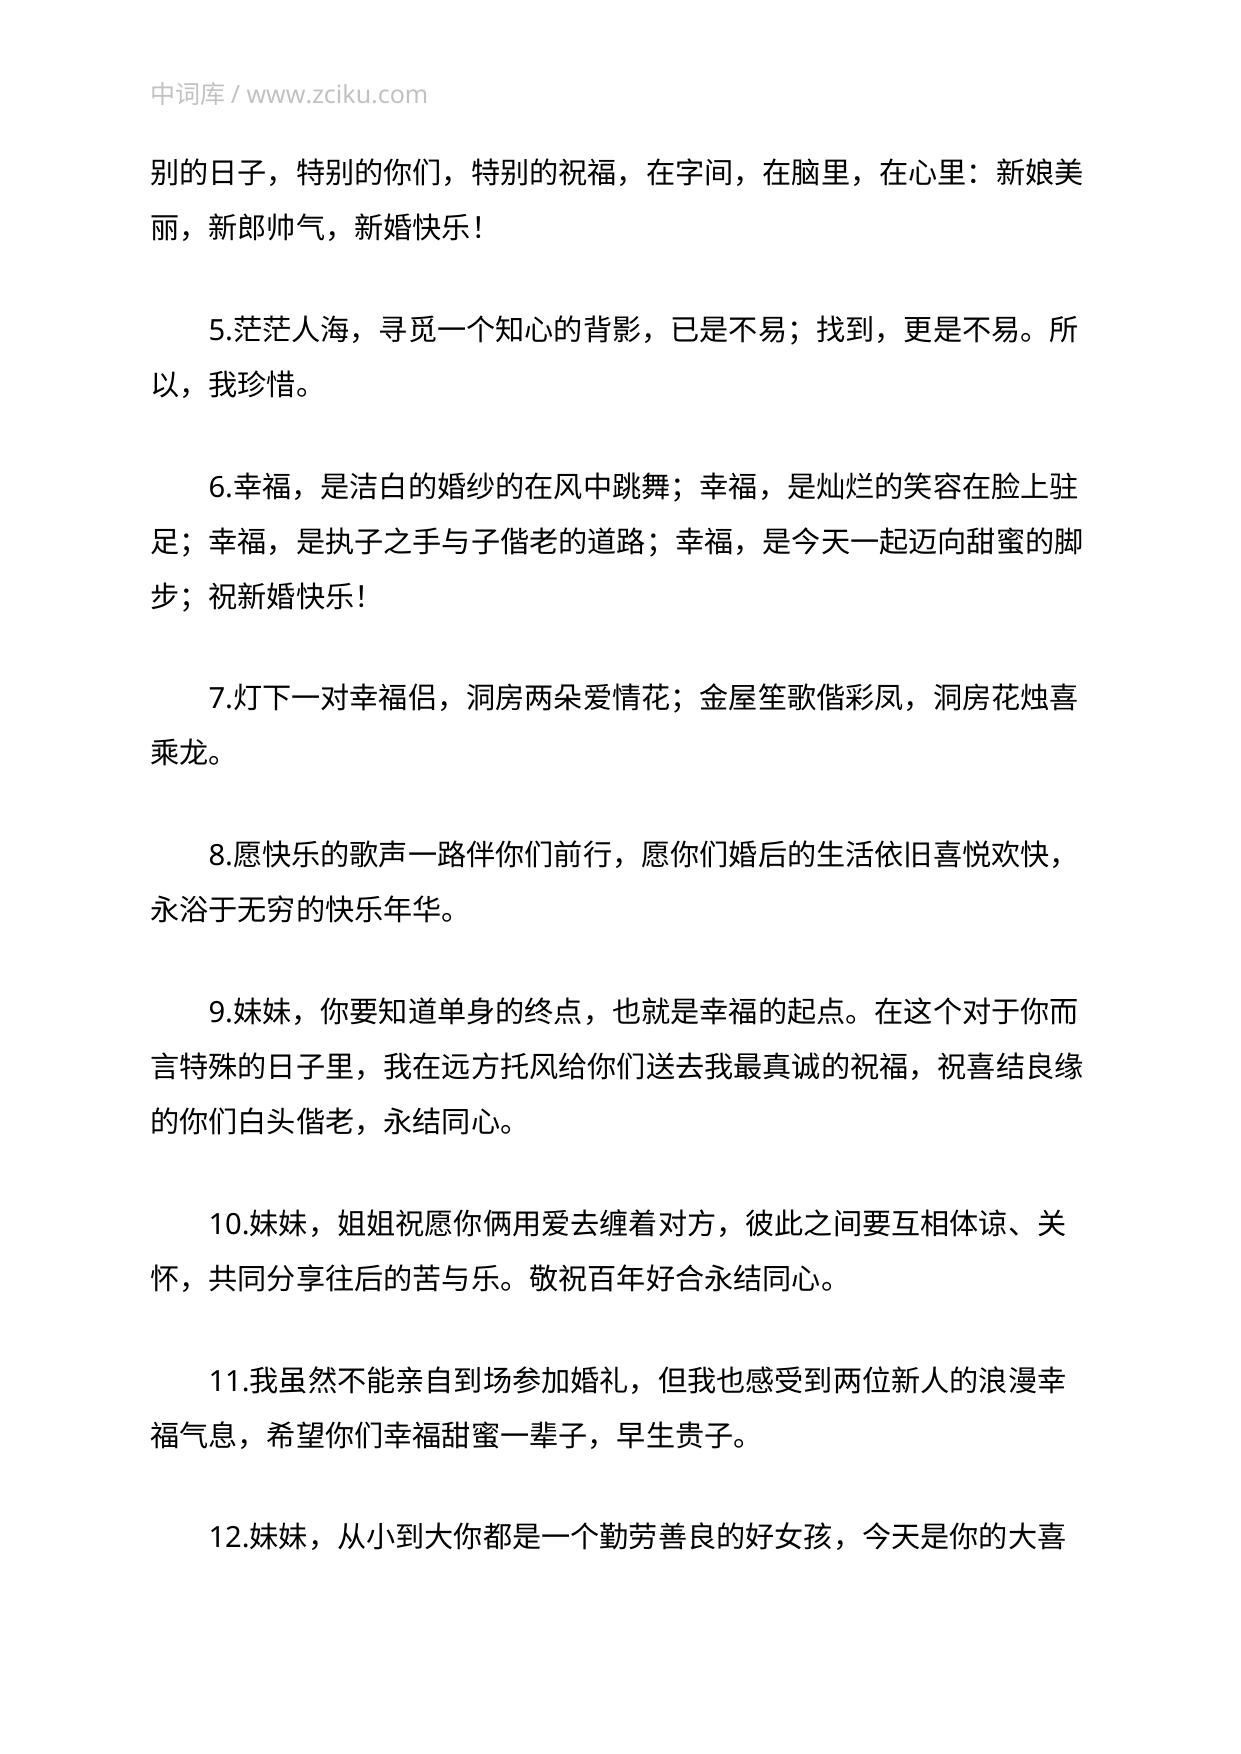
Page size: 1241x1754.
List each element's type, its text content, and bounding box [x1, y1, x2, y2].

text 6.幸福，是洁白的婚纱的在风中跳舞；幸福，是灿烂的笑容在脸上驻足；幸福，是执子之手与子偕老的道路；幸福，是今天一起迈向甜蜜的脚步；祝新婚快乐！ [150, 463, 1090, 616]
text 8.愿快乐的歌声一路伴你们前行，愿你们婚后的生活依旧喜悦欢快，永浴于无穷的快乐年华。 [150, 832, 1090, 929]
text 9.妹妹，你要知道单身的终点，也就是幸福的起点。在这个对于你而言特殊的日子里，我在远方托风给你们送去我最真诚的祝福，祝喜结良缘的你们白头偕老，永结同心。 [150, 989, 1090, 1141]
text 10.妹妹，姐姐祝愿你俩用爱去缠着对方，彼此之间要互相体谅、关怀，共同分享往后的苦与乐。敬祝百年好合永结同心。 [150, 1200, 1090, 1298]
text 5.茫茫人海，寻觅一个知心的背影，已是不易；找到，更是不易。所以，我珍惜。 [150, 307, 1090, 404]
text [150, 150, 1090, 247]
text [150, 1514, 1090, 1556]
text 7.灯下一对幸福侣，洞房两朵爱情花；金屋笙歌偕彩凤，洞房花烛喜乘龙。 [150, 675, 1090, 772]
text 11.我虽然不能亲自到场参加婚礼，但我也感受到两位新人的浪漫幸福气息，希望你们幸福甜蜜一辈子，早生贵子。 [150, 1357, 1090, 1454]
